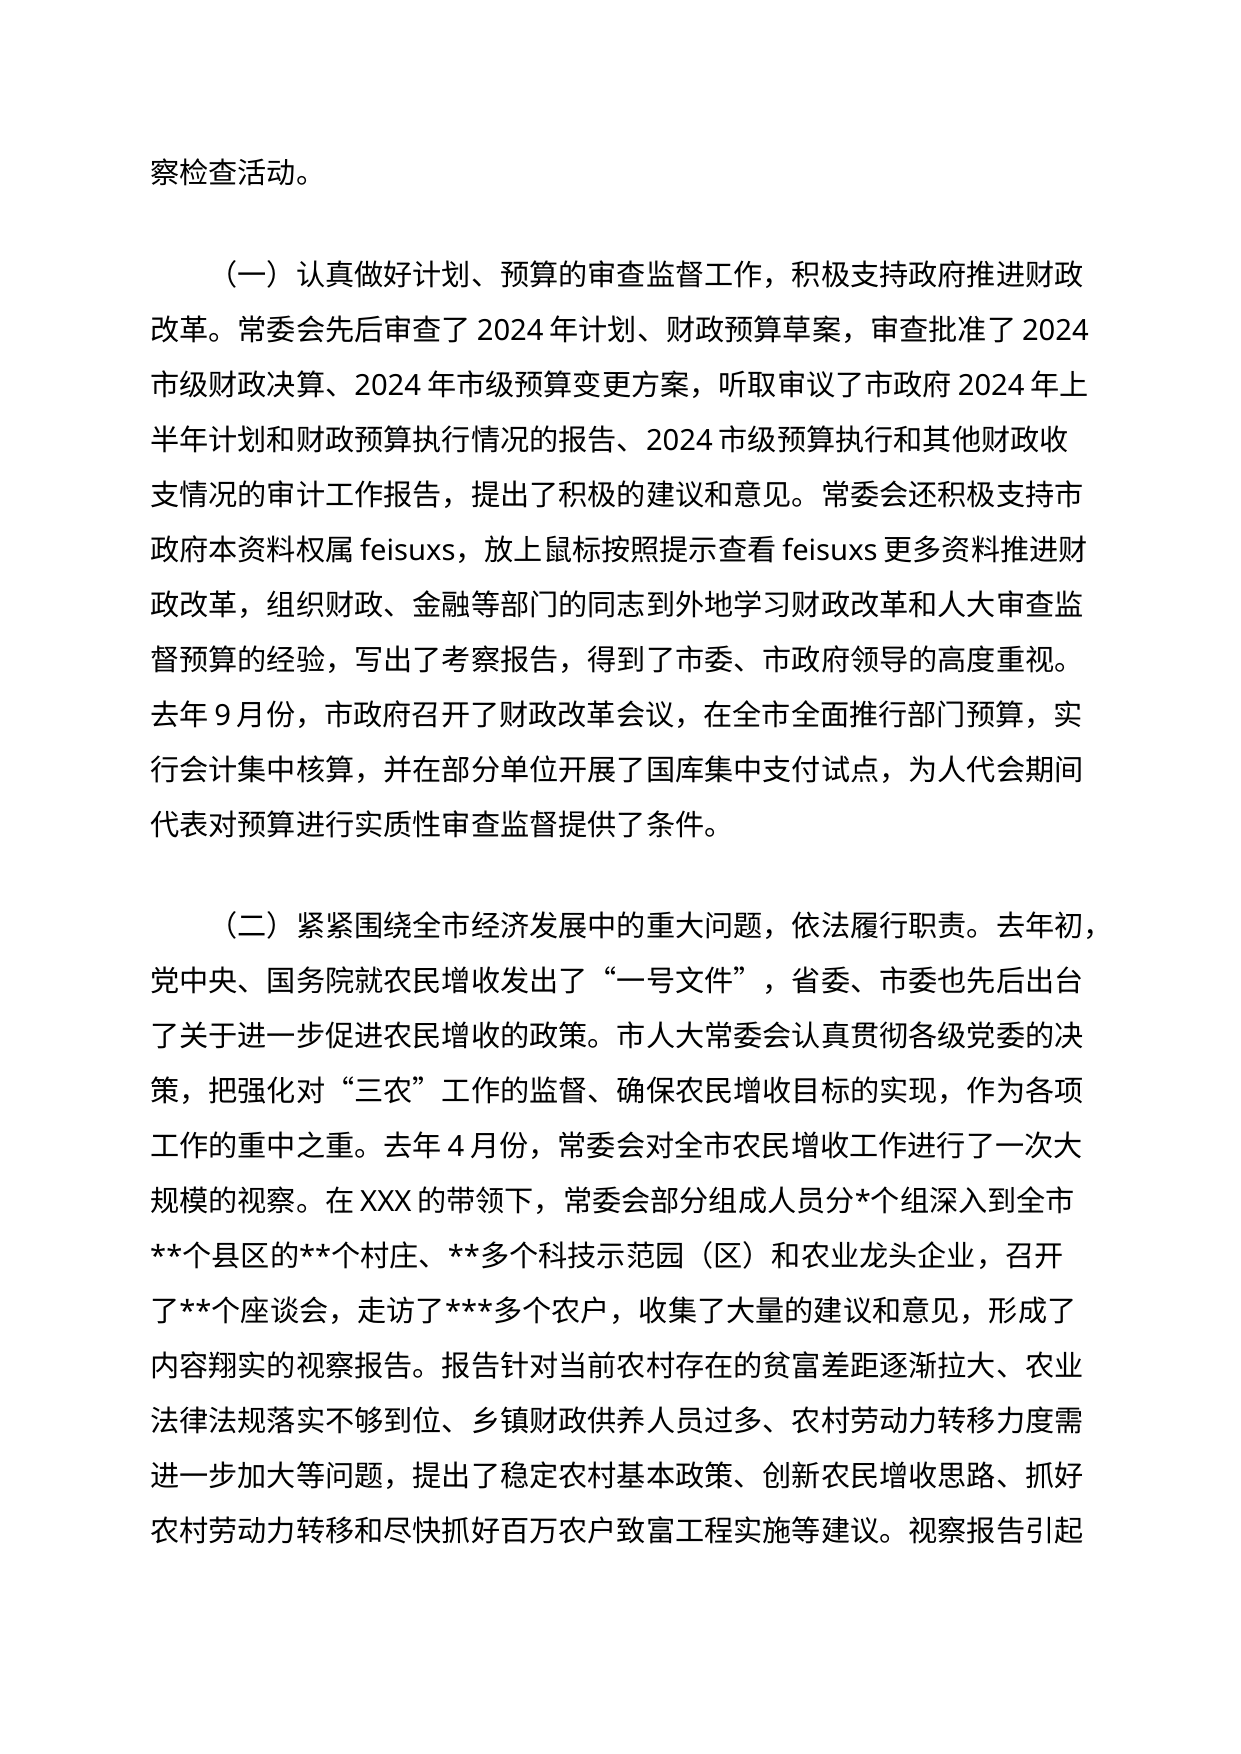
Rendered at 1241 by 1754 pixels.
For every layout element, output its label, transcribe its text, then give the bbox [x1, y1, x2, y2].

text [150, 150, 1090, 192]
text （一）认真做好计划、预算的审查监督工作，积极支持政府推进财政改革。常委会先后审查了2024年计划、财政预算草案，审查批准了2024市级财政决算、2024年市级预算变更方案，听取审议了市政府2024年上半年计划和财政预算执行情况的报告、2024市级预算执行和其他财政收支情况的审计工作报告，提出了积极的建议和意见。常委会还积极支持市政府本资料权属feisuxs，放上鼠标按照提示查看feisuxs更多资料推进财政改革，组织财政、金融等部门的同志到外地学习财政改革和人大审查监督预算的经验，写出了考察报告，得到了市委、市政府领导的高度重视。去年9月份，市政府召开了财政改革会议，在全市全面推行部门预算，实行会计集中核算，并在部分单位开展了国库集中支付试点，为人代会期间代表对预算进行实质性审查监督提供了条件。 [150, 252, 1090, 843]
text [150, 903, 1090, 1549]
